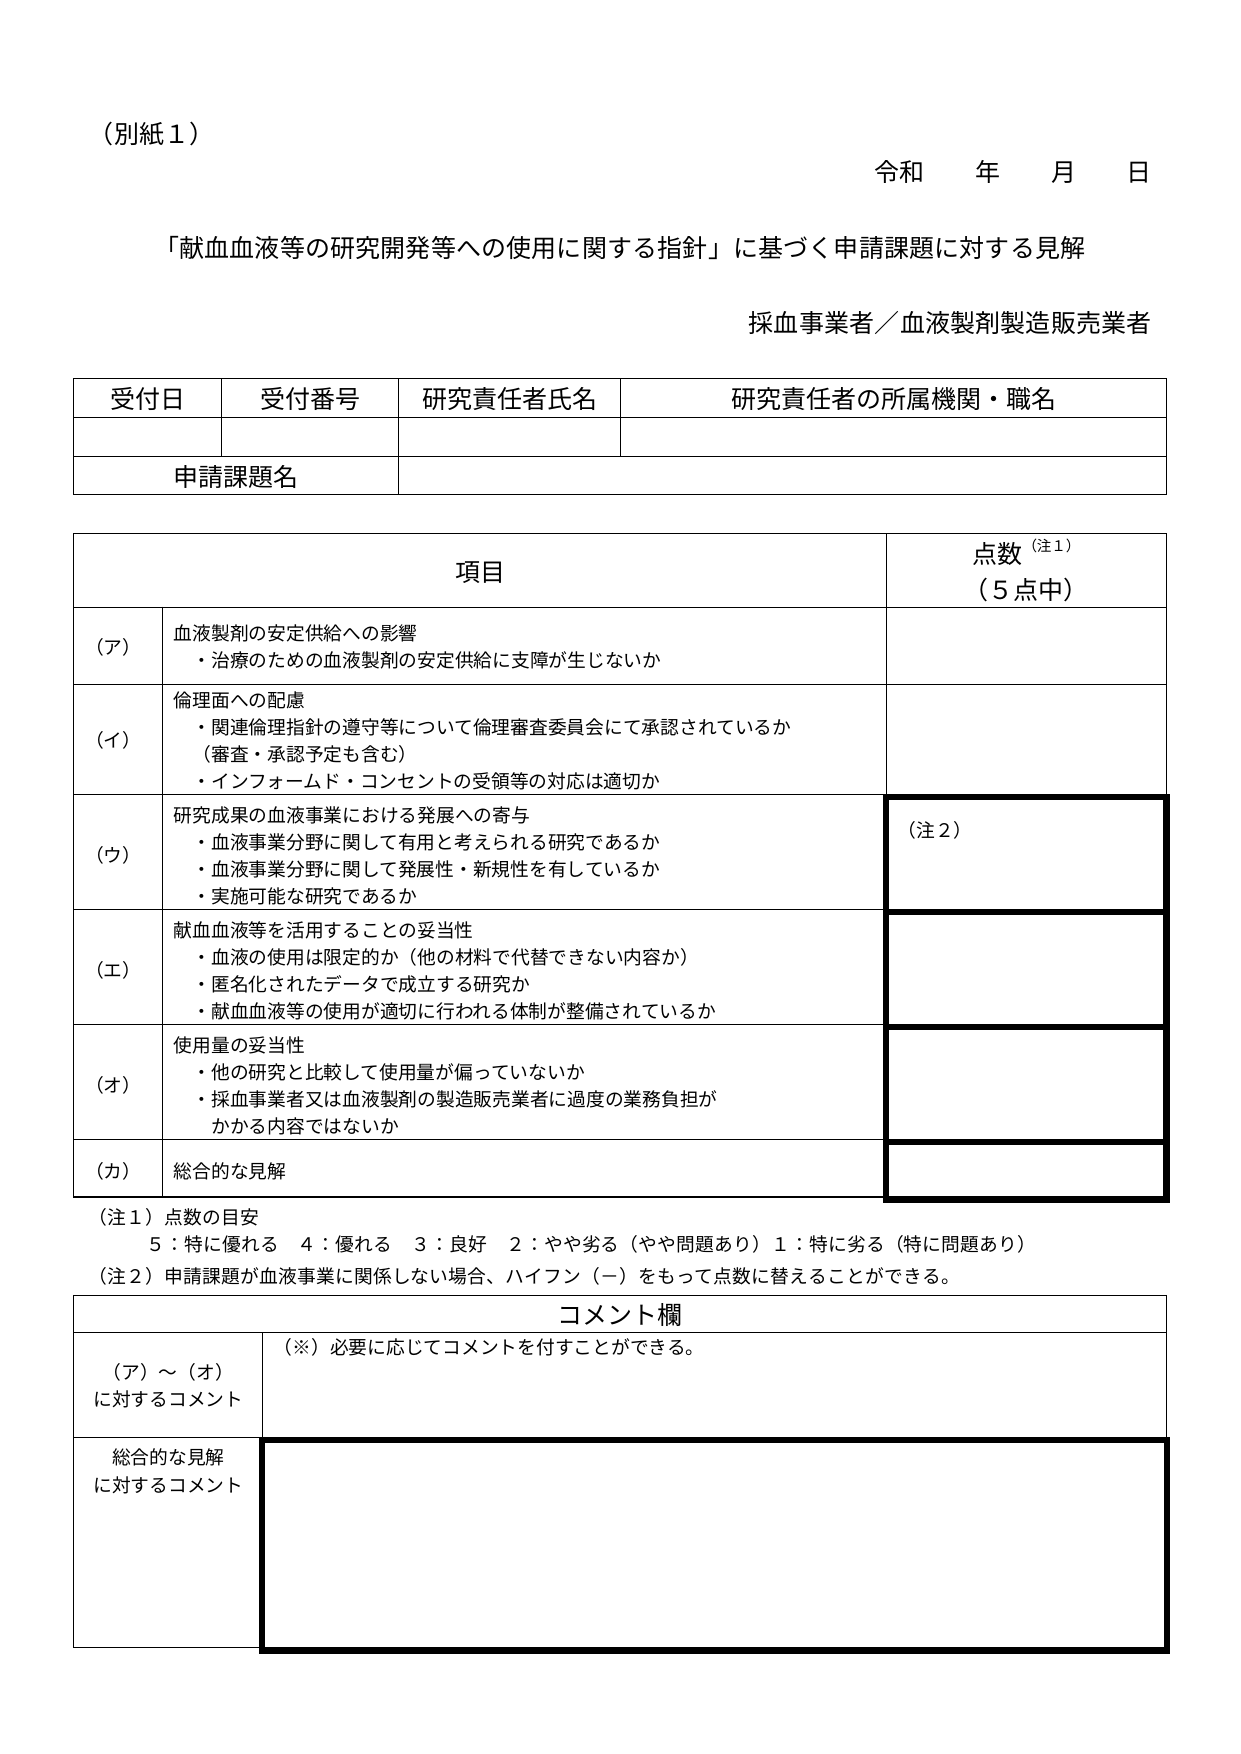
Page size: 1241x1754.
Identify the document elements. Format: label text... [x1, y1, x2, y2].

text ５：特に優れる ４：優れる ３：良好 ２：やや劣る（やや問題あり）１：特に劣る（特に問題あり） [89, 1230, 1152, 1257]
table_cell [74, 685, 162, 794]
table_header 研究責任者氏名 [399, 379, 620, 417]
table_cell [621, 418, 1166, 456]
text （注２）申請課題が血液事業に関係しない場合、ハイフン（－）をもって点数に替えることができる。 [89, 1257, 1217, 1295]
table_cell （※）必要に応じてコメントを付すことができる。 [263, 1333, 1166, 1437]
table_cell （ア）～（オ） に対するコメント [74, 1333, 262, 1437]
table_header 項目 [74, 534, 886, 607]
table_cell 申請課題名 [74, 457, 398, 494]
table_cell [222, 418, 398, 456]
table_cell [399, 457, 1166, 494]
table_cell 倫理面への配慮 ・関連倫理指針の遵守等について倫理審査委員会にて承認されているか （審査・承認予定も含む） ・インフォームド・コンセントの受領等の対応は適切か [163, 685, 886, 794]
text （注１）点数の目安 [89, 1203, 1152, 1230]
table_cell （オ） [74, 1025, 162, 1139]
table_header コメント欄 [74, 1296, 1166, 1332]
table_cell [889, 915, 1163, 1024]
text （別紙１） [89, 114, 1152, 152]
text 「献血血液等の研究開発等への使用に関する指針」に基づく申請課題に対する見解 [89, 227, 1152, 265]
table_cell [887, 685, 1166, 794]
table_header 点数（注１） （５点中） [887, 534, 1166, 607]
table_cell [889, 1145, 1163, 1196]
table_cell [265, 1443, 1164, 1647]
table_header 受付番号 [222, 379, 398, 417]
text 令和 年 月 日 [89, 152, 1152, 189]
table_cell [74, 418, 221, 456]
table_cell 使用量の妥当性 ・他の研究と比較して使用量が偏っていないか ・採血事業者又は血液製剤の製造販売業者に過度の業務負担が かかる内容ではないか [163, 1025, 883, 1139]
table_cell [399, 418, 620, 456]
table_cell （カ） [74, 1140, 162, 1196]
table_cell 血液製剤の安定供給への影響 ・治療のための血液製剤の安定供給に支障が生じないか [163, 608, 886, 684]
table_header 受付日 [74, 379, 221, 417]
table_cell 研究成果の血液事業における発展への寄与 ・血液事業分野に関して有用と考えられる研究であるか ・血液事業分野に関して発展性・新規性を有しているか ・実施可能な研究であるか [163, 795, 883, 909]
table_cell （注２） [889, 800, 1163, 909]
table_cell （ウ） [74, 795, 162, 909]
table_header 研究責任者の所属機関・職名 [621, 379, 1166, 417]
table_cell 総合的な見解 [163, 1140, 883, 1196]
text 採血事業者／血液製剤製造販売業者 [89, 303, 1152, 340]
table_cell （エ） [74, 910, 162, 1024]
table_cell [889, 1030, 1163, 1139]
table_cell [887, 608, 1166, 684]
table_cell 献血血液等を活用することの妥当性 ・血液の使用は限定的か（他の材料で代替できない内容か） ・匿名化されたデータで成立する研究か ・献血血液等の使用が適切に行われる体制が整備されているか [163, 910, 883, 1024]
table_cell （ア） [74, 608, 162, 684]
table_cell 総合的な見解 に対するコメント [74, 1438, 259, 1647]
